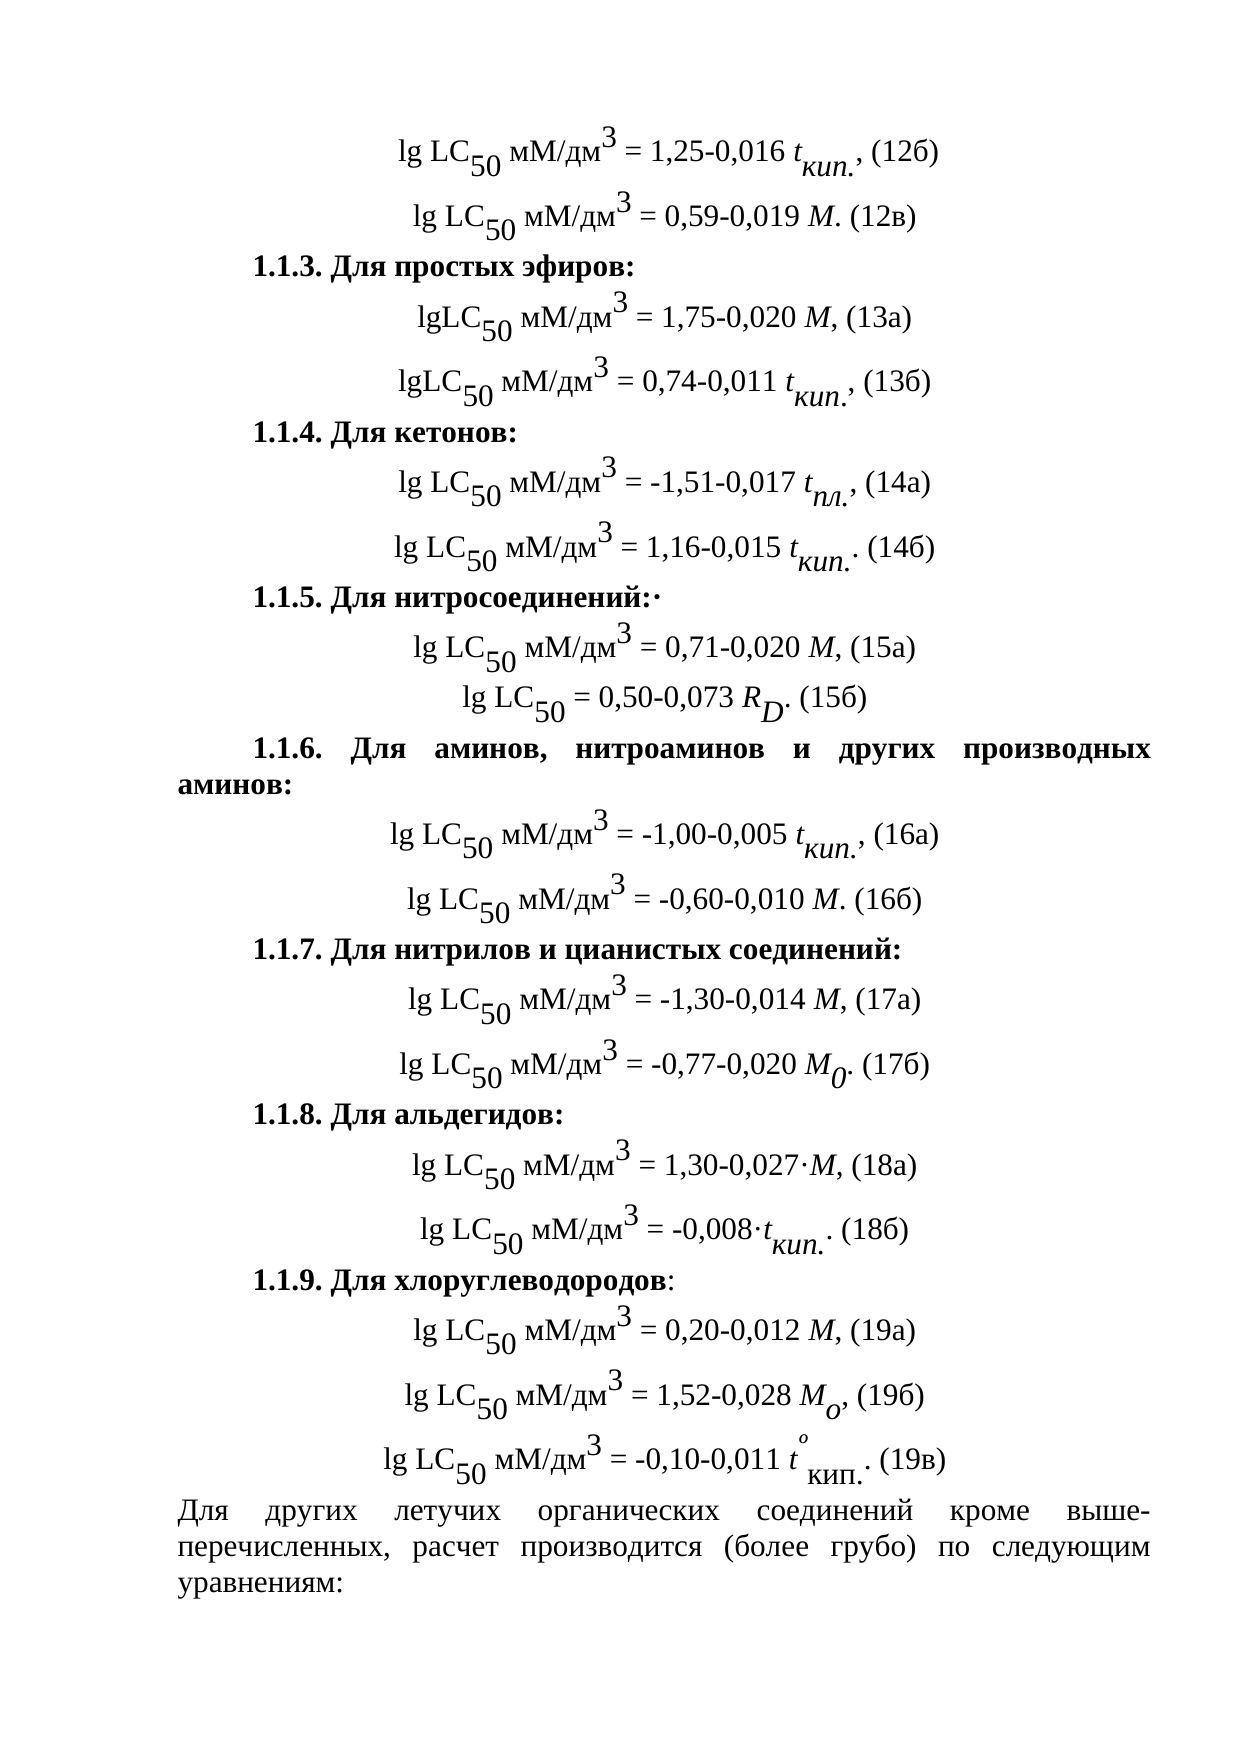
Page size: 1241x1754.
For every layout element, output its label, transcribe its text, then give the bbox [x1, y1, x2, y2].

text lg LC50 мМ/дм3 = -1,30-0,014 М, (17а) [177, 966, 1152, 1031]
text 1.1.7. Для нитрилов и цианистых соединений: [177, 930, 1152, 966]
text lg LC50 мМ/дм3 = -0,008·tкип.. (18б) [177, 1196, 1152, 1261]
text 1.1.9. Для хлоруглеводородов: [177, 1261, 1152, 1297]
text lgLC50 мМ/дм3 = 1,75-0,020 М, (13а) [177, 283, 1152, 348]
text lg LC50 мМ/дм3 = -0,60-0,010 М. (16б) [177, 866, 1152, 930]
text lg LC50 мМ/дм3 = -0,10-0,011 tºкип.. (19в) [177, 1426, 1152, 1491]
text lg LC50 мМ/дм3 = 1,25-0,016 tкип., (12б) [177, 118, 1152, 183]
text lg LC50 мМ/дм3 = 1,52-0,028 Mo, (19б) [177, 1362, 1152, 1426]
text lgLC50 мМ/дм3 = 0,74-0,011 tкип., (13б) [177, 348, 1152, 413]
text lg LC50 мМ/дм3 = -0,77-0,020 М0. (17б) [177, 1031, 1152, 1096]
text lg LC50 мМ/дм3 = 1,30-0,027·М, (18а) [177, 1132, 1152, 1196]
text lg LC50 мМ/дм3 = 1,16-0,015 tкип.. (14б) [177, 513, 1152, 578]
text lg LC50 мМ/дм3 = -1,51-0,017 tпл., (14а) [177, 449, 1152, 513]
text Для других летучих органических соединений кроме выше-перечисленных, расчет производится (более грубо) по следующим уравнениям: [177, 1491, 1152, 1599]
text lg LC50 = 0,50-0,073 RD. (15б) [177, 679, 1152, 729]
text lg LC50 мМ/дм3 = 0,71-0,020 М, (15а) [177, 614, 1152, 679]
text 1.1.8. Для альдегидов: [177, 1096, 1152, 1132]
text lg LC50 мМ/дм3 = 0,59-0,019 М. (12в) [177, 183, 1152, 247]
text 1.1.3. Для простых эфиров: [177, 247, 1152, 283]
text 1.1.4. Для кетонов: [177, 413, 1152, 449]
text 1.1.5. Для нитросоединений:· [177, 578, 1152, 614]
text 1.1.6. Для аминов, нитроаминов и других производных аминов: [177, 729, 1152, 801]
text lg LC50 мМ/дм3 = -1,00-0,005 tкип., (16а) [177, 801, 1152, 866]
text lg LC50 мМ/дм3 = 0,20-0,012 M, (19a) [177, 1297, 1152, 1362]
